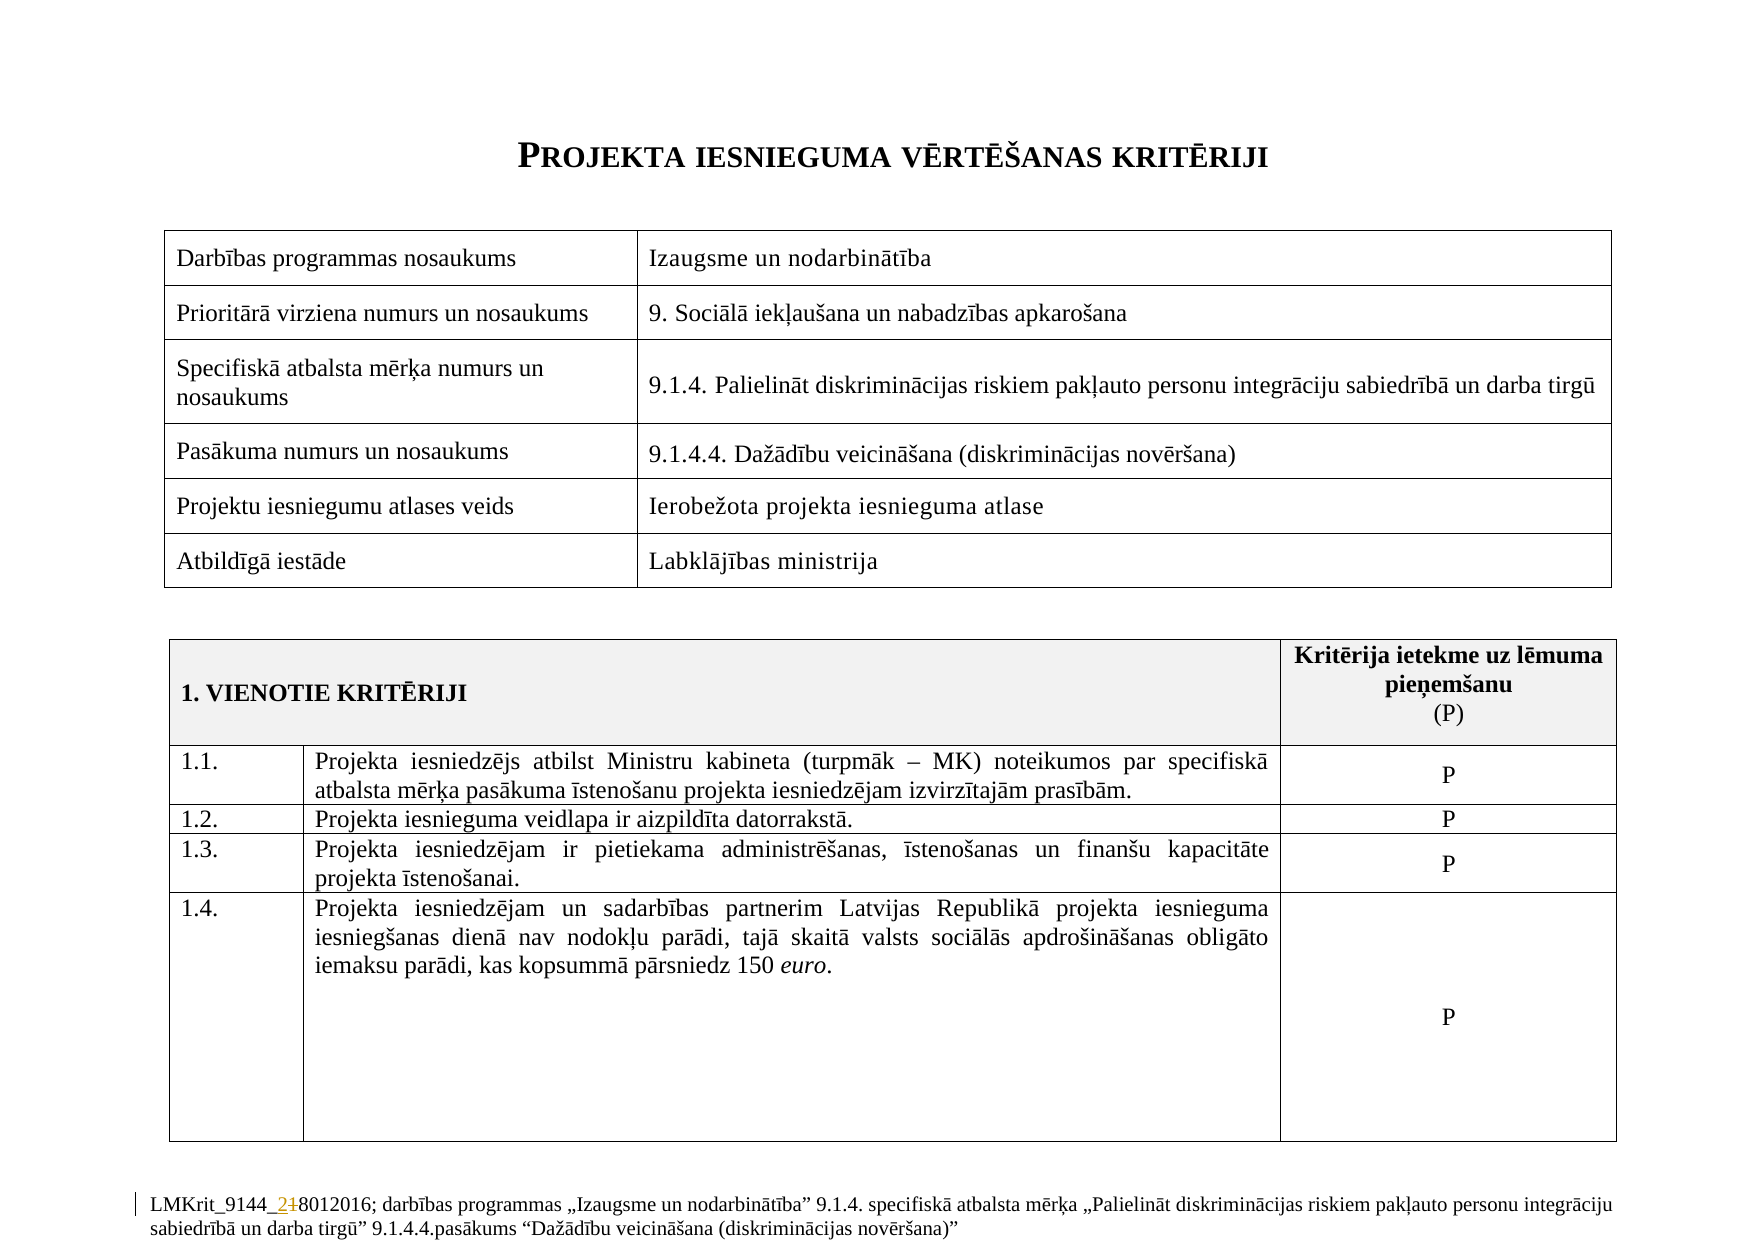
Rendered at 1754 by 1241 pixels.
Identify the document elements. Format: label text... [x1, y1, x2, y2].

table_cell 1.2. [170, 805, 303, 833]
table_cell P [1281, 805, 1616, 833]
table_header Kritērija ietekme uz lēmuma pieņemšanu (P) [1281, 640, 1616, 745]
table_cell 9.1.4. Palielināt diskriminācijas riskiem pakļauto personu integrāciju sabiedrībā un darba tirgū [638, 340, 1611, 423]
table_cell Projekta iesnieguma veidlapa ir aizpildīta datorrakstā. [304, 805, 1280, 833]
table_cell Labklājības ministrija [638, 534, 1611, 587]
table_cell 9. Sociālā iekļaušana un nabadzības apkarošana [638, 286, 1611, 339]
table_cell Projekta iesniedzējam ir pietiekama administrēšanas, īstenošanas un finanšu kapacitāte projekta īstenošanai. [304, 834, 1280, 892]
table_cell Atbildīgā iestāde [165, 534, 637, 587]
table_cell 9.1.4.4. Dažādību veicināšana (diskriminācijas novēršana) [638, 424, 1611, 478]
table_cell Projekta iesniedzējam un sadarbības partnerim Latvijas Republikā projekta iesnieguma iesniegšanas dienā nav nodokļu parādi, tajā skaitā valsts sociālās apdrošināšanas obligāto iemaksu parādi, kas kopsummā pārsniedz 150 euro. [304, 893, 1280, 1141]
table_cell P [1281, 893, 1616, 1141]
table_cell Projektu iesniegumu atlases veids [165, 479, 637, 532]
table_cell P [1281, 834, 1616, 892]
table_cell 1.3. [170, 834, 303, 892]
table_header Izaugsme un nodarbinātība [638, 231, 1611, 284]
table_cell 1.4. [170, 893, 303, 1141]
table_cell Ierobežota projekta iesnieguma atlase [638, 479, 1611, 532]
table_cell Specifiskā atbalsta mērķa numurs un nosaukums [165, 340, 637, 423]
table_cell Projekta iesniedzējs atbilst Ministru kabineta (turpmāk – MK) noteikumos par specifiskā atbalsta mērķa pasākuma īstenošanu projekta iesniedzējam izvirzītajām prasībām. [304, 746, 1280, 803]
text Projekta iesnieguma vērtēšanas kritēriji [150, 133, 1636, 176]
table_cell Prioritārā virziena numurs un nosaukums [165, 286, 637, 339]
table_cell P [1281, 746, 1616, 803]
table_cell Pasākuma numurs un nosaukums [165, 424, 637, 478]
table_cell 1.1. [170, 746, 303, 803]
table_header 1. VIENOTIE KRITĒRIJI [170, 640, 1280, 745]
table_header Darbības programmas nosaukums [165, 231, 637, 284]
